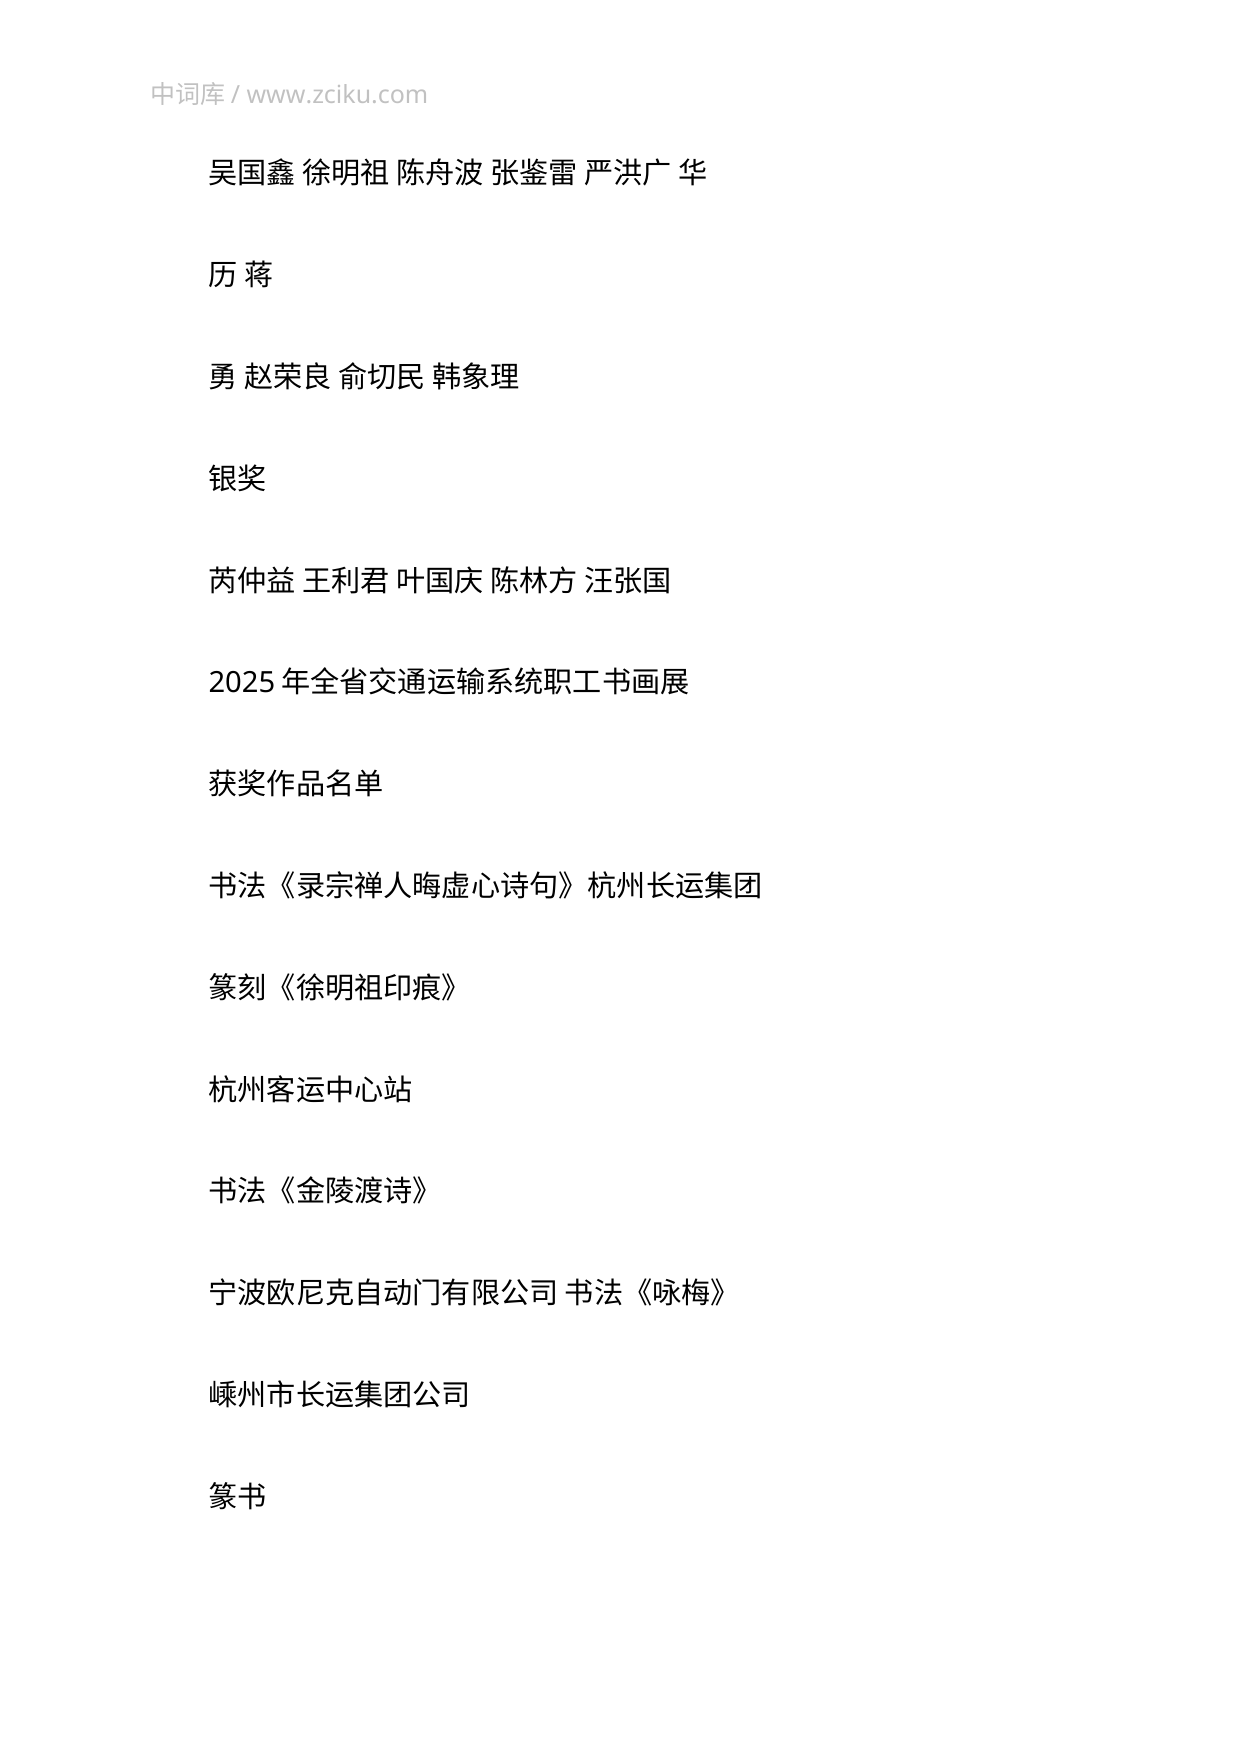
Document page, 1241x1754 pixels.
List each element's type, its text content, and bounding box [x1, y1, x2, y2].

text 历 蒋 [150, 252, 1090, 294]
text 吴国鑫 徐明祖 陈舟波 张鉴雷 严洪广 华 [150, 150, 1090, 192]
text 宁波欧尼克自动门有限公司 书法《咏梅》 [150, 1270, 1090, 1312]
text 篆书 [150, 1473, 1090, 1516]
text 篆刻《徐明祖印痕》 [150, 964, 1090, 1007]
text 银奖 [150, 455, 1090, 498]
text 2025年全省交通运输系统职工书画展 [150, 659, 1090, 701]
text 嵊州市长运集团公司 [150, 1371, 1090, 1414]
text 芮仲益 王利君 叶国庆 陈林方 汪张国 [150, 557, 1090, 599]
text 杭州客运中心站 [150, 1066, 1090, 1108]
text 勇 赵荣良 俞切民 韩象理 [150, 353, 1090, 396]
text 书法《录宗禅人晦虚心诗句》杭州长运集团 [150, 863, 1090, 905]
text 书法《金陵渡诗》 [150, 1168, 1090, 1210]
text 获奖作品名单 [150, 761, 1090, 803]
